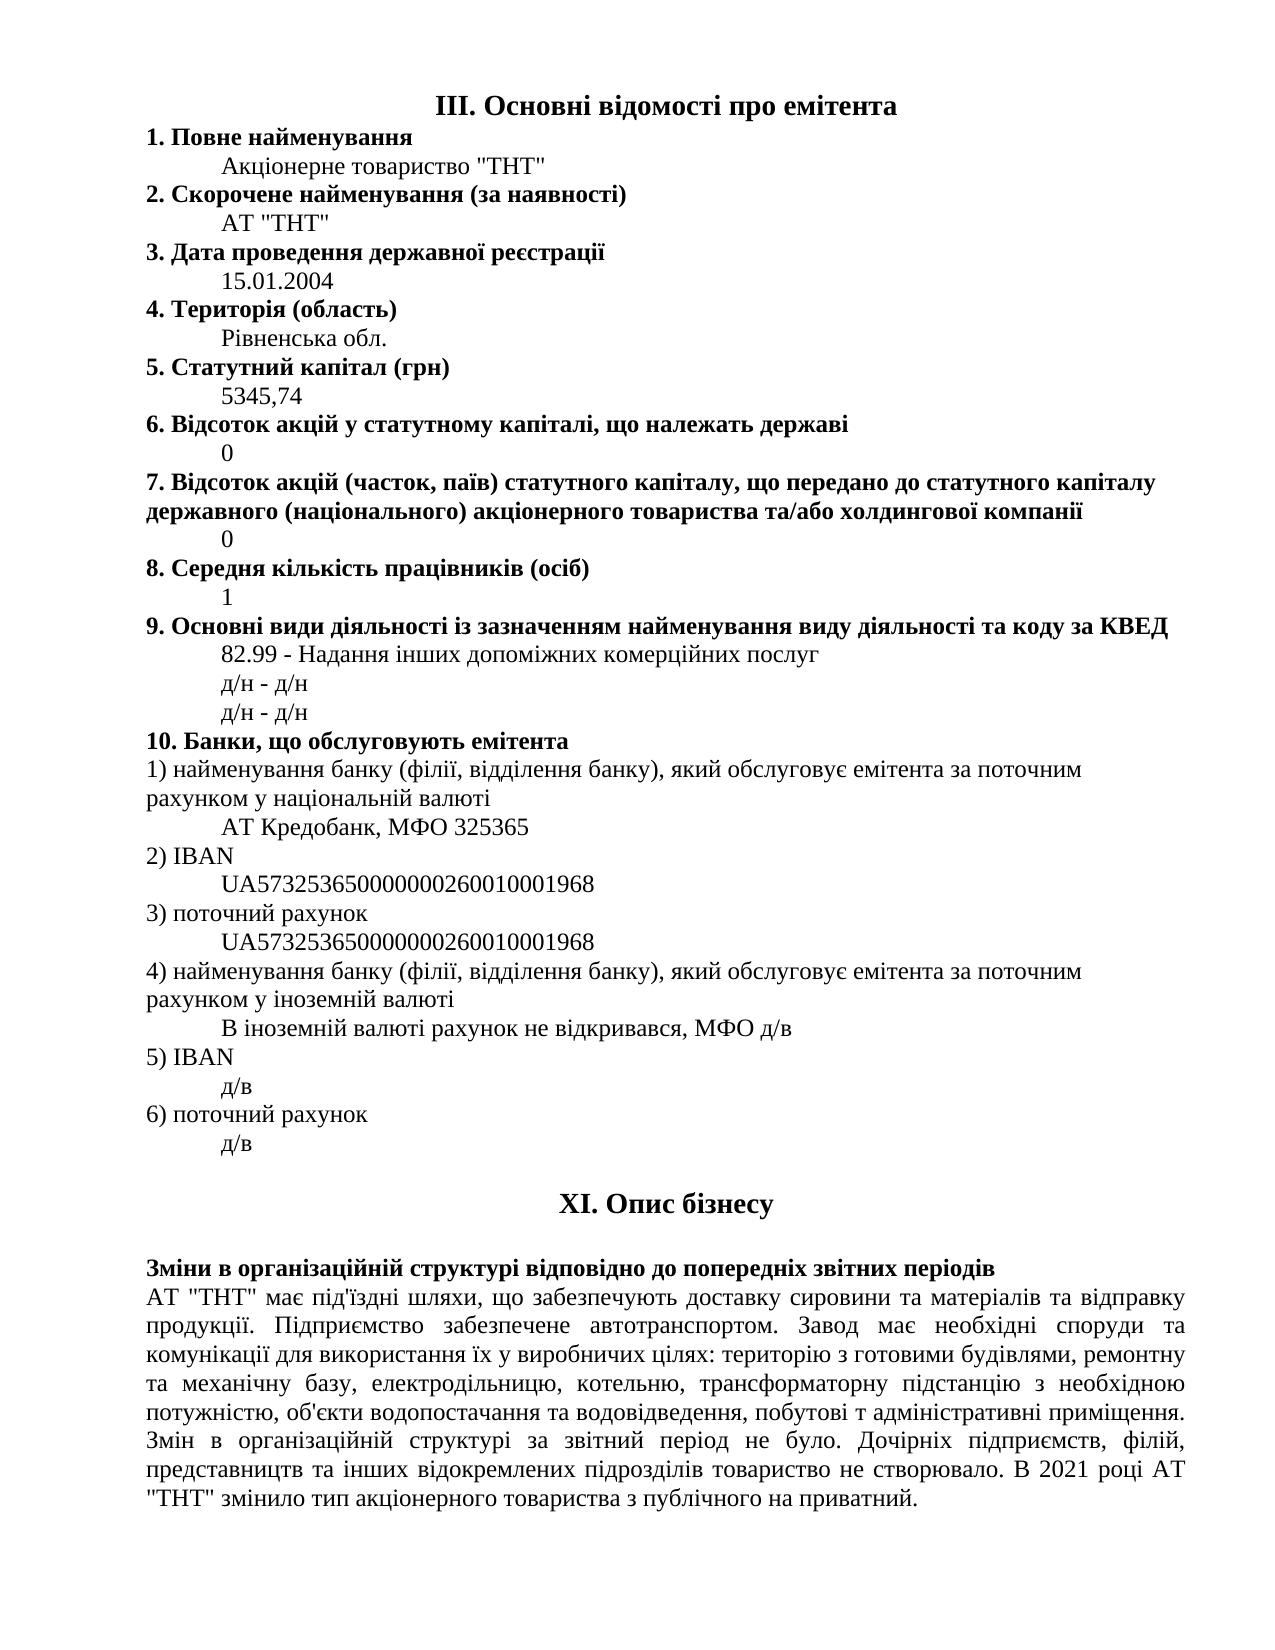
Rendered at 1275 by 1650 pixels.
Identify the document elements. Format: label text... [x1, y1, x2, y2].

text 4. Територія (область) [146, 294, 1186, 323]
text 10. Банки, що обслуговують емітента [146, 726, 1186, 754]
text 2) IBAN [146, 841, 1186, 869]
text 5) IBAN [146, 1042, 1186, 1071]
text 9. Основні види діяльності із зазначенням найменування виду діяльності та коду за КВЕД [146, 611, 1186, 639]
text UA573253650000000260010001968 [146, 869, 1186, 898]
text АТ "ТНТ" має пiд'їзднi шляхи, що забезпечують доставку сировини та матерiалiв та вiдправку продукцiї. Пiдприємство забезпечене автотранспортом. Завод має необхiднi споруди та комунiкацiї для використання їх у виробничих цiлях: територiю з готовими будiвлями, ремонтну та механiчну базу, електродiльницю, котельню, трансформаторну пiдстанцiю з необхiдною потужнiстю, об'єкти водопостачання та водовiдведення, побутовi т адмiнiстративнi примiщення. Змiн в органiзацiйнiй структурi за звiтний перiод не було. Дочiрнiх пiдприємств, фiлiй, представництв та iнших вiдокремлених пiдроздiлiв товариство не створювало. В 2021 роцi АТ "ТНТ" змiнило тип акцiонерного товариства з публiчного на приватний. [146, 1282, 1186, 1512]
text 3) поточний рахунок [146, 898, 1186, 927]
text 1 [146, 582, 1186, 611]
text 6. Відсоток акцій у статутному капіталі, що належать державі [146, 409, 1186, 438]
text Акцiонерне товариство "ТНТ" [146, 151, 1186, 179]
text 3. Дата проведення державної реєстрації [146, 237, 1186, 266]
text 5. Статутний капітал (грн) [146, 352, 1186, 381]
text АТ "ТНТ" [146, 208, 1186, 237]
text 0 [146, 438, 1186, 467]
text ІІІ. Основні відомості про емітента [146, 88, 1186, 122]
text д/в [146, 1128, 1186, 1157]
text Рівненська обл. [146, 323, 1186, 352]
text АТ Кредобанк, МФО 325365 [146, 812, 1186, 841]
text XI. Опис бізнесу [146, 1186, 1186, 1219]
text 2. Скорочене найменування (за наявності) [146, 179, 1186, 208]
text д/в [146, 1071, 1186, 1099]
text 5345,74 [146, 381, 1186, 409]
text д/н - д/н [146, 697, 1186, 726]
text UA573253650000000260010001968 [146, 927, 1186, 956]
text 0 [146, 524, 1186, 553]
text 8. Середня кількість працівників (осіб) [146, 553, 1186, 582]
text 1. Повне найменування [146, 122, 1186, 151]
text В iноземнiй валютi рахунок не вiдкривався, МФО д/в [146, 1013, 1186, 1042]
text Зміни в організаційній структурі відповідно до попередніх звітних періодів [146, 1253, 1186, 1282]
text 6) поточний рахунок [146, 1099, 1186, 1128]
text 1) найменування банку (філії, відділення банку), який обслуговує емітента за поточним рахунком у національній валюті [146, 754, 1186, 812]
text 82.99 - Надання iнших допомiжних комерцiйних послуг [146, 639, 1186, 668]
text 7. Відсоток акцій (часток, паїв) статутного капіталу, що передано до статутного капіталу державного (національного) акціонерного товариства та/або холдингової компанії [146, 467, 1186, 524]
text 15.01.2004 [146, 266, 1186, 294]
text 4) найменування банку (філії, відділення банку), який обслуговує емітента за поточним рахунком у іноземній валюті [146, 956, 1186, 1013]
text д/н - д/н [146, 668, 1186, 697]
